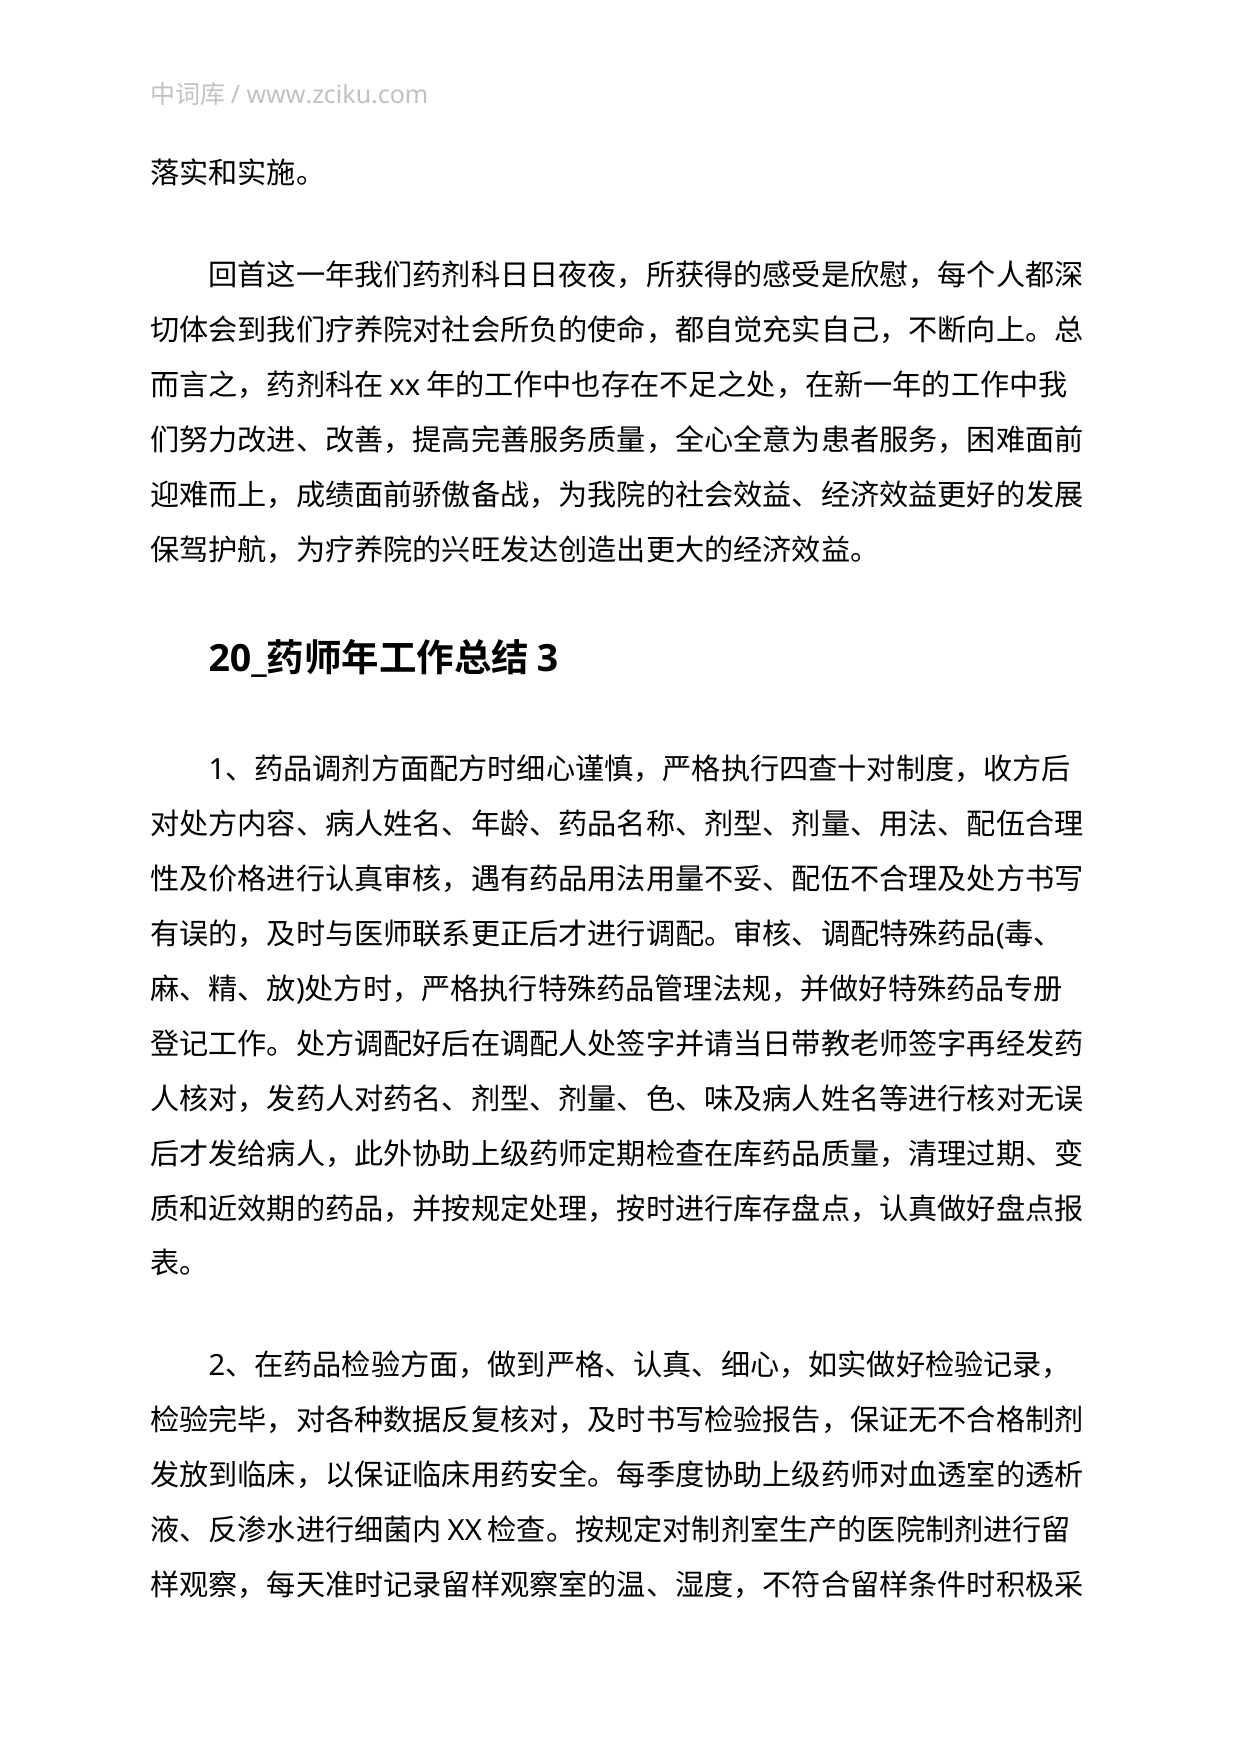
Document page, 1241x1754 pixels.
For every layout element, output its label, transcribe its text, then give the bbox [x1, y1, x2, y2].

text 20_药师年工作总结3 [150, 628, 1090, 683]
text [150, 150, 1090, 192]
text 1、药品调剂方面配方时细心谨慎，严格执行四查十对制度，收方后对处方内容、病人姓名、年龄、药品名称、剂型、剂量、用法、配伍合理性及价格进行认真审核，遇有药品用法用量不妥、配伍不合理及处方书写有误的，及时与医师联系更正后才进行调配。审核、调配特殊药品(毒、麻、精、放)处方时，严格执行特殊药品管理法规，并做好特殊药品专册登记工作。处方调配好后在调配人处签字并请当日带教老师签字再经发药人核对，发药人对药名、剂型、剂量、色、味及病人姓名等进行核对无误后才发给病人，此外协助上级药师定期检查在库药品质量，清理过期、变质和近效期的药品，并按规定处理，按时进行库存盘点，认真做好盘点报表。 [150, 746, 1090, 1282]
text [150, 1342, 1090, 1604]
text 回首这一年我们药剂科日日夜夜，所获得的感受是欣慰，每个人都深切体会到我们疗养院对社会所负的使命，都自觉充实自己，不断向上。总而言之，药剂科在xx年的工作中也存在不足之处，在新一年的工作中我们努力改进、改善，提高完善服务质量，全心全意为患者服务，困难面前迎难而上，成绩面前骄傲备战，为我院的社会效益、经济效益更好的发展保驾护航，为疗养院的兴旺发达创造出更大的经济效益。 [150, 252, 1090, 569]
